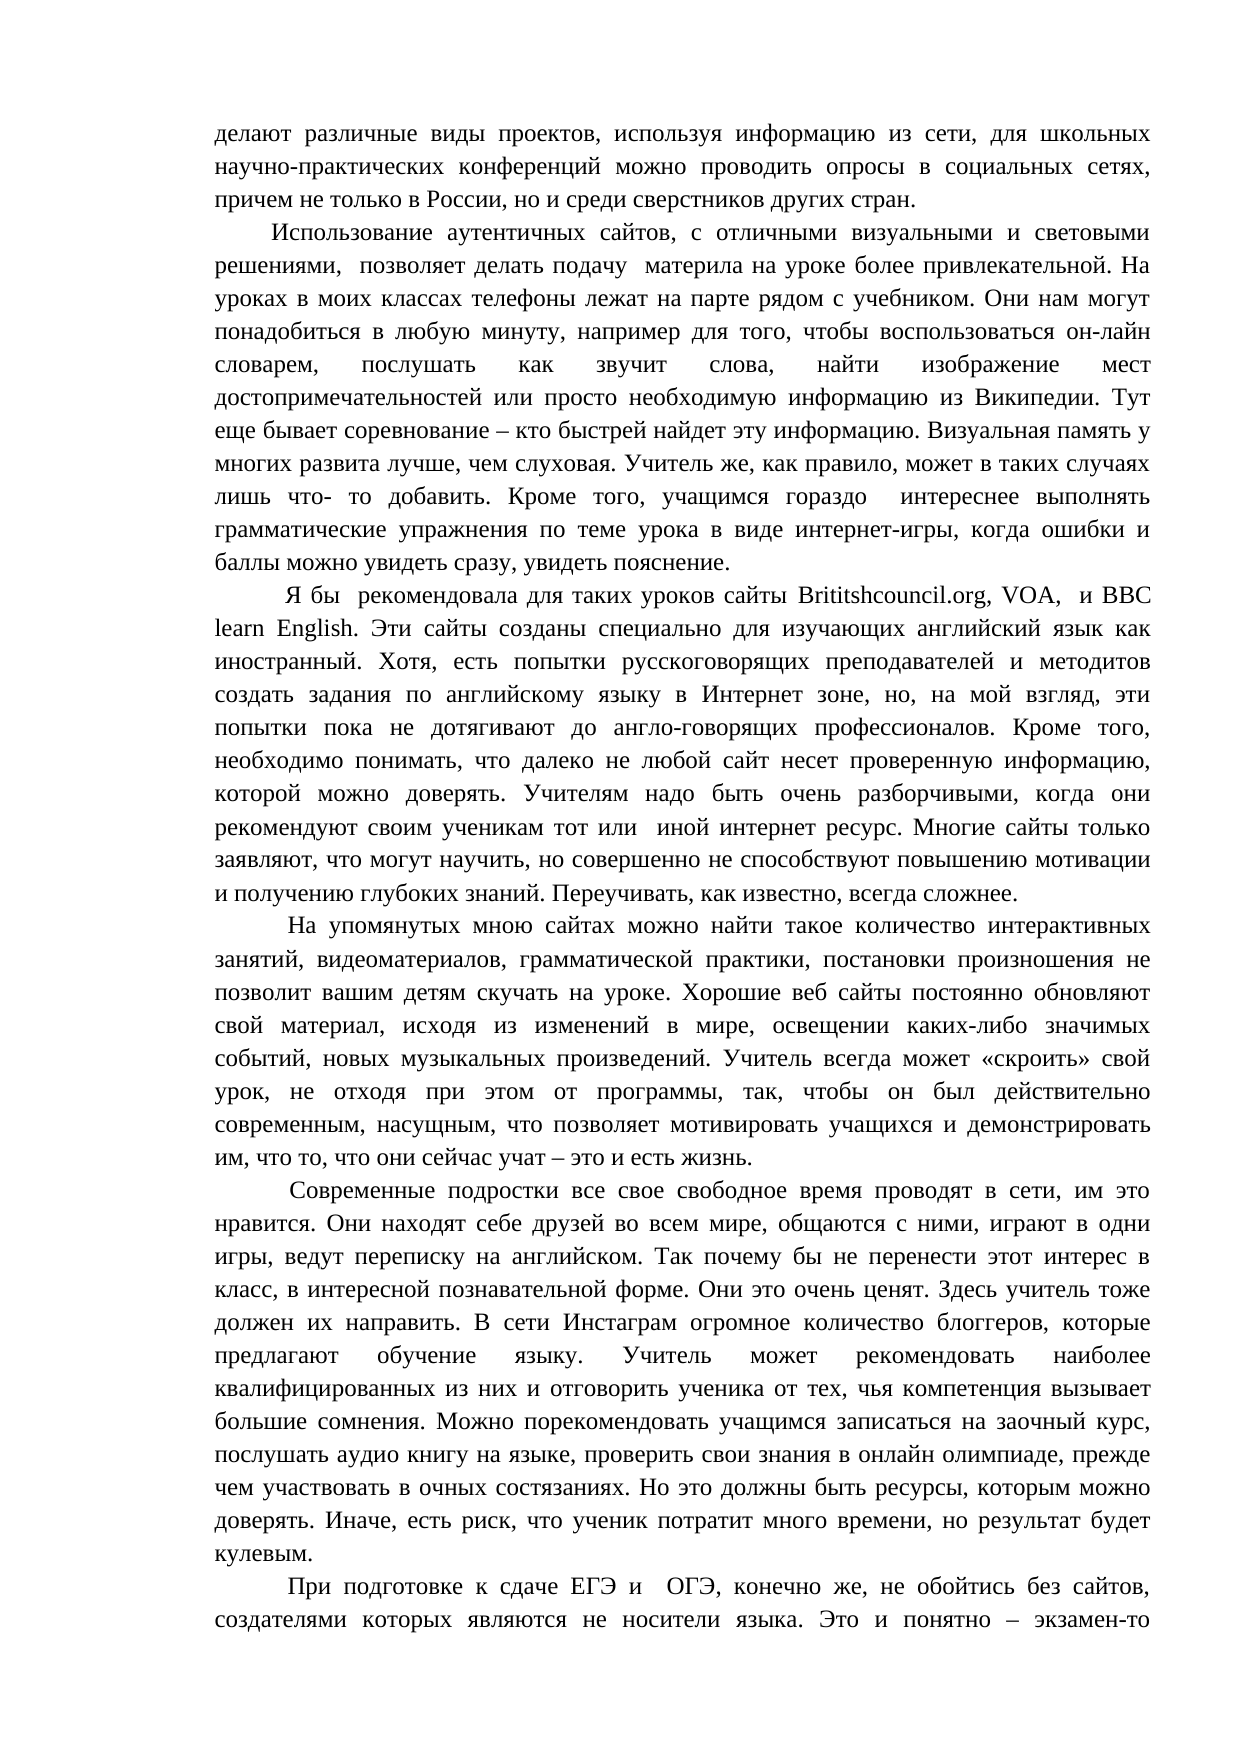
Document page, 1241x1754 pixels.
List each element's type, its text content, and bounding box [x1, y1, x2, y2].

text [214, 118, 1152, 213]
text На упомянутых мною сайтах можно найти такое количество интерактивных занятий, видеоматериалов, грамматической практики, постановки произношения не позволит вашим детям скучать на уроке. Хорошие веб сайты постоянно обновляют свой материал, исходя из изменений в мире, освещении каких-либо значимых событий, новых музыкальных произведений. Учитель всегда может «скроить» свой урок, не отходя при этом от программы, так, чтобы он был действительно современным, насущным, что позволяет мотивировать учащихся и демонстрировать им, что то, что они сейчас учат – это и есть жизнь. [214, 911, 1152, 1171]
text Современные подростки все свое свободное время проводят в сети, им это нравится. Они находят себе друзей во всем мире, общаются с ними, играют в одни игры, ведут переписку на английском. Так почему бы не перенести этот интерес в класс, в интересной познавательной форме. Они это очень ценят. Здесь учитель тоже должен их направить. В сети Инстаграм огромное количество блоггеров, которые предлагают обучение языку. Учитель может рекомендовать наиболее квалифицированных из них и отговорить ученика от тех, чья компетенция вызывает большие сомнения. Можно порекомендовать учащимся записаться на заочный курс, послушать аудио книгу на языке, проверить свои знания в онлайн олимпиаде, прежде чем участвовать в очных состязаниях. Но это должны быть ресурсы, которым можно доверять. Иначе, есть риск, что ученик потратит много времени, но результат будет кулевым. [214, 1175, 1152, 1567]
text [214, 1571, 1152, 1633]
text Я бы рекомендовала для таких уроков сайты Brititshcouncil.org, VOA, и BBC learn English. Эти сайты созданы специально для изучающих английский язык как иностранный. Хотя, есть попытки русскоговорящих преподавателей и методитов создать задания по английскому языку в Интернет зоне, но, на мой взгляд, эти попытки пока не дотягивают до англо-говорящих профессионалов. Кроме того, необходимо понимать, что далеко не любой сайт несет проверенную информацию, которой можно доверять. Учителям надо быть очень разборчивыми, когда они рекомендуют своим ученикам тот или иной интернет ресурс. Многие сайты только заявляют, что могут научить, но совершенно не способствуют повышению мотивации и получению глубоких знаний. Переучивать, как известно, всегда сложнее. [214, 580, 1152, 906]
text Использование аутентичных сайтов, с отличными визуальными и световыми решениями, позволяет делать подачу материла на уроке более привлекательной. На уроках в моих классах телефоны лежат на парте рядом с учебником. Они нам могут понадобиться в любую минуту, например для того, чтобы воспользоваться он-лайн словарем, послушать как звучит слова, найти изображение мест достопримечательностей или просто необходимую информацию из Википедии. Тут еще бывает соревнование – кто быстрей найдет эту информацию. Визуальная память у многих развита лучше, чем слуховая. Учитель же, как правило, может в таких случаях лишь что- то добавить. Кроме того, учащимся гораздо интереснее выполнять грамматические упражнения по теме урока в виде интернет-игры, когда ошибки и баллы можно увидеть сразу, увидеть пояснение. [214, 217, 1152, 576]
